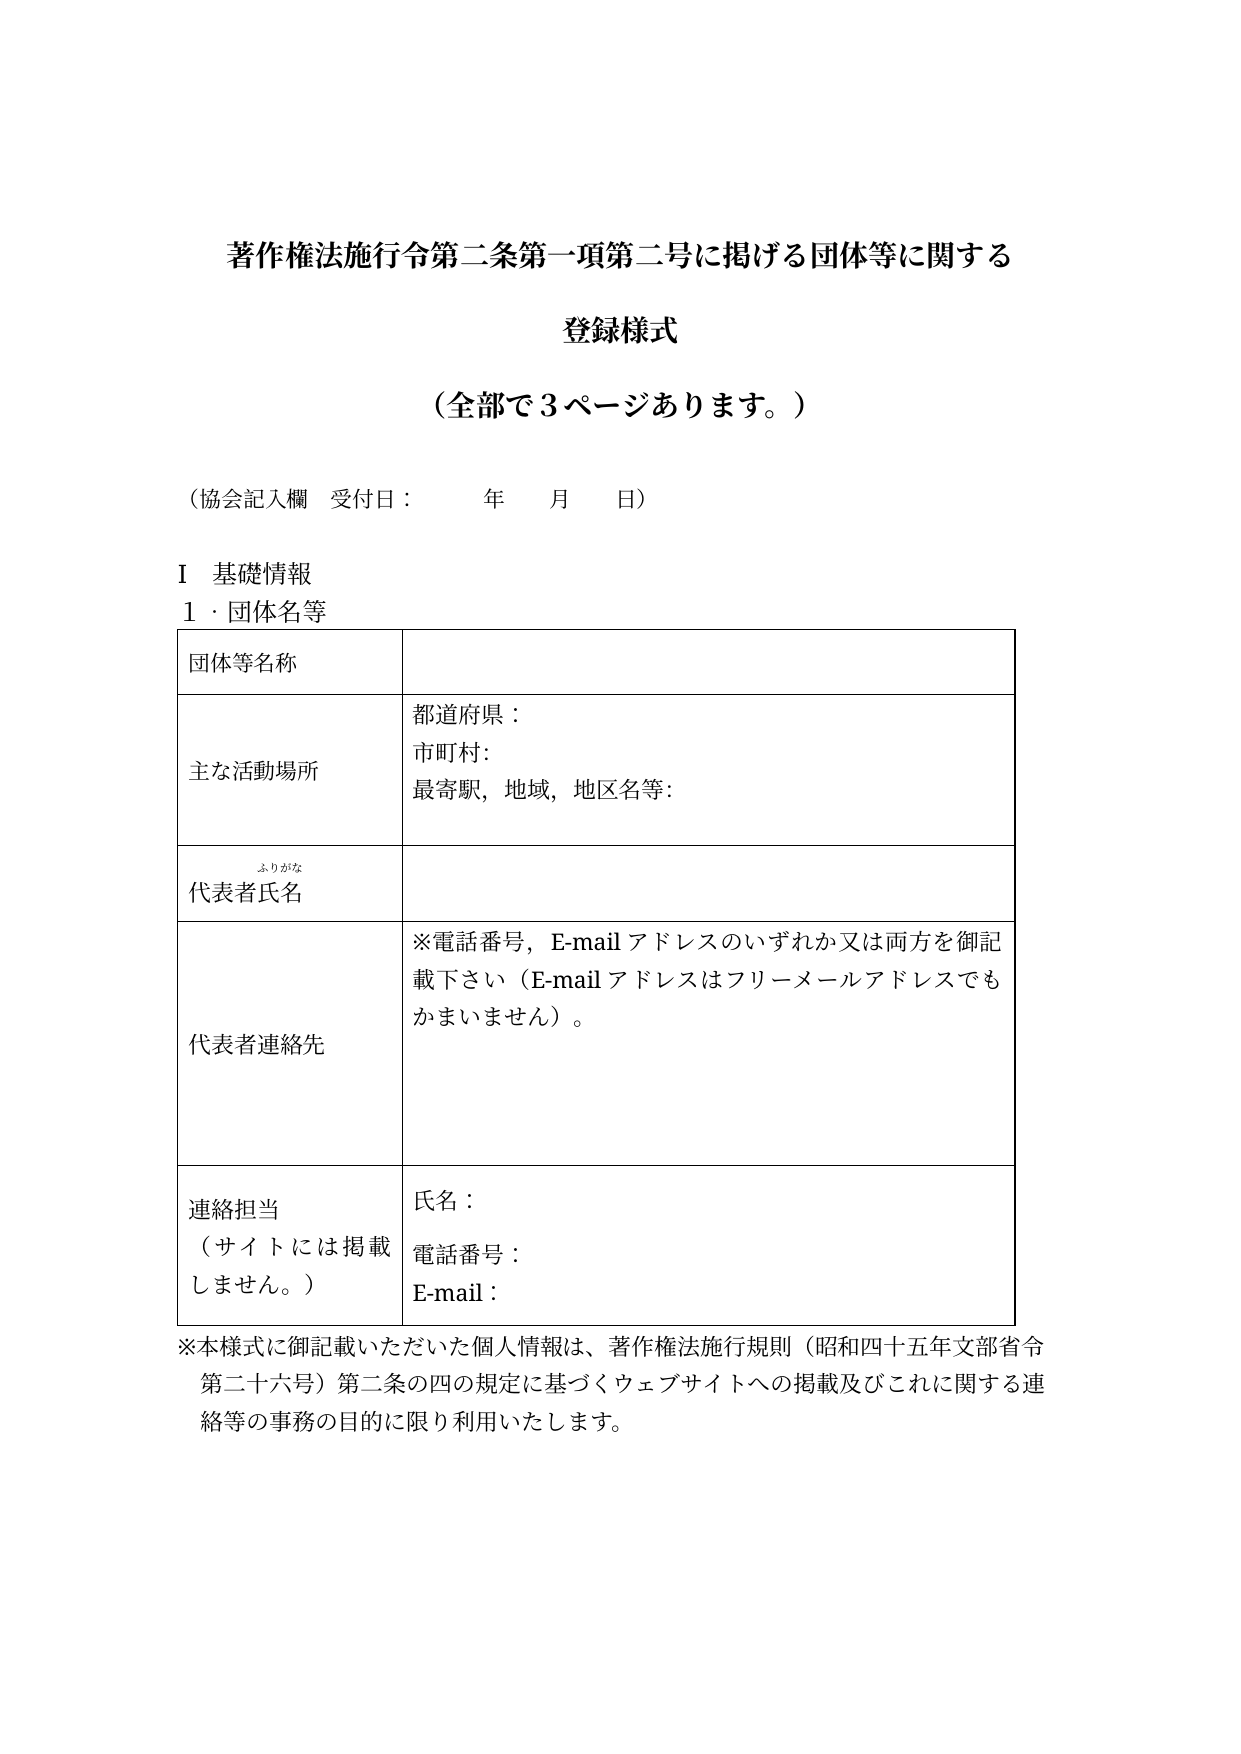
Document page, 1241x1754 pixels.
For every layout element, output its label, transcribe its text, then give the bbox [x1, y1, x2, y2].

table_header 団体等名称 [178, 630, 402, 694]
table_cell 代表者連絡先 [178, 922, 402, 1165]
text （全部で３ページあります。） [177, 367, 1063, 442]
table_cell [403, 846, 1014, 921]
text ※本様式に御記載いただいた個人情報は、著作権法施行規則（昭和四十五年文部省令第二十六号）第二条の四の規定に基づくウェブサイトへの掲載及びこれに関する連絡等の事務の目的に限り利用いたします。 [177, 1326, 1063, 1439]
text 著作権法施行令第二条第一項第二号に掲げる団体等に関する [177, 217, 1063, 292]
table_cell ※電話番号，E-mailアドレスのいずれか又は両方を御記載下さい（E-mailアドレスはフリーメールアドレスでもかまいません）。 [403, 922, 1014, 1165]
table_header [403, 630, 1014, 694]
text 登録様式 [177, 292, 1063, 367]
text Ⅰ 基礎情報 [177, 554, 1063, 592]
table_cell 氏名： 電話番号： E-mail： [403, 1166, 1014, 1325]
table_cell 連絡担当 （サイトには掲載しません。） [178, 1166, 402, 1325]
table_cell 都道府県： 市町村： 最寄駅，地域，地区名等： [403, 695, 1014, 845]
text １．団体名等 [177, 592, 1063, 629]
table_cell 主な活動場所 [178, 695, 402, 845]
text （協会記入欄 受付日： 年 月 日） [177, 479, 1063, 517]
table_cell 代表者 [178, 846, 402, 921]
